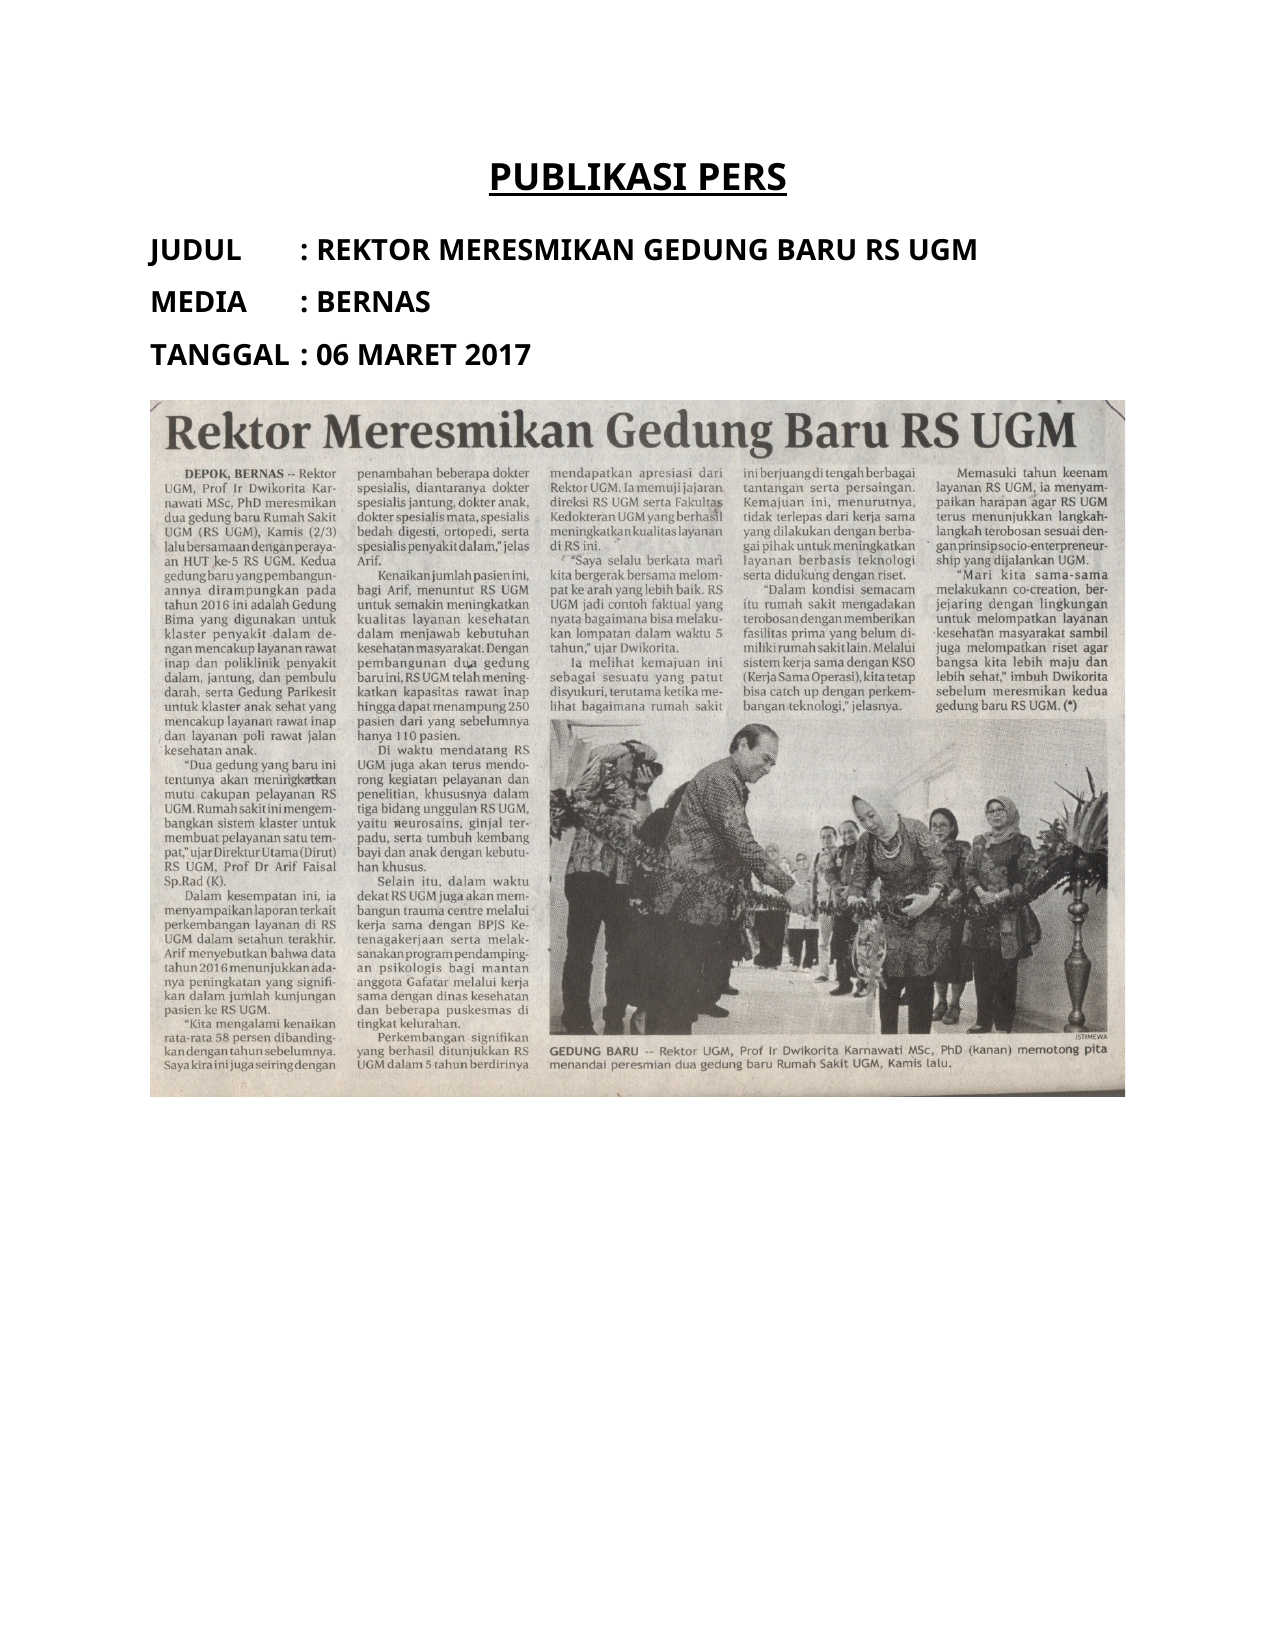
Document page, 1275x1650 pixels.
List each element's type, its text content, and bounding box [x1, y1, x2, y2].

text TANGGAL : 06 MARET 2017 [150, 334, 1125, 373]
text JUDUL : REKTOR MERESMIKAN GEDUNG BARU RS UGM [150, 229, 1125, 269]
text MEDIA : BERNAS [150, 282, 1125, 321]
text PUBLIKASI PERS [150, 150, 1125, 201]
picture [150, 400, 1125, 1097]
